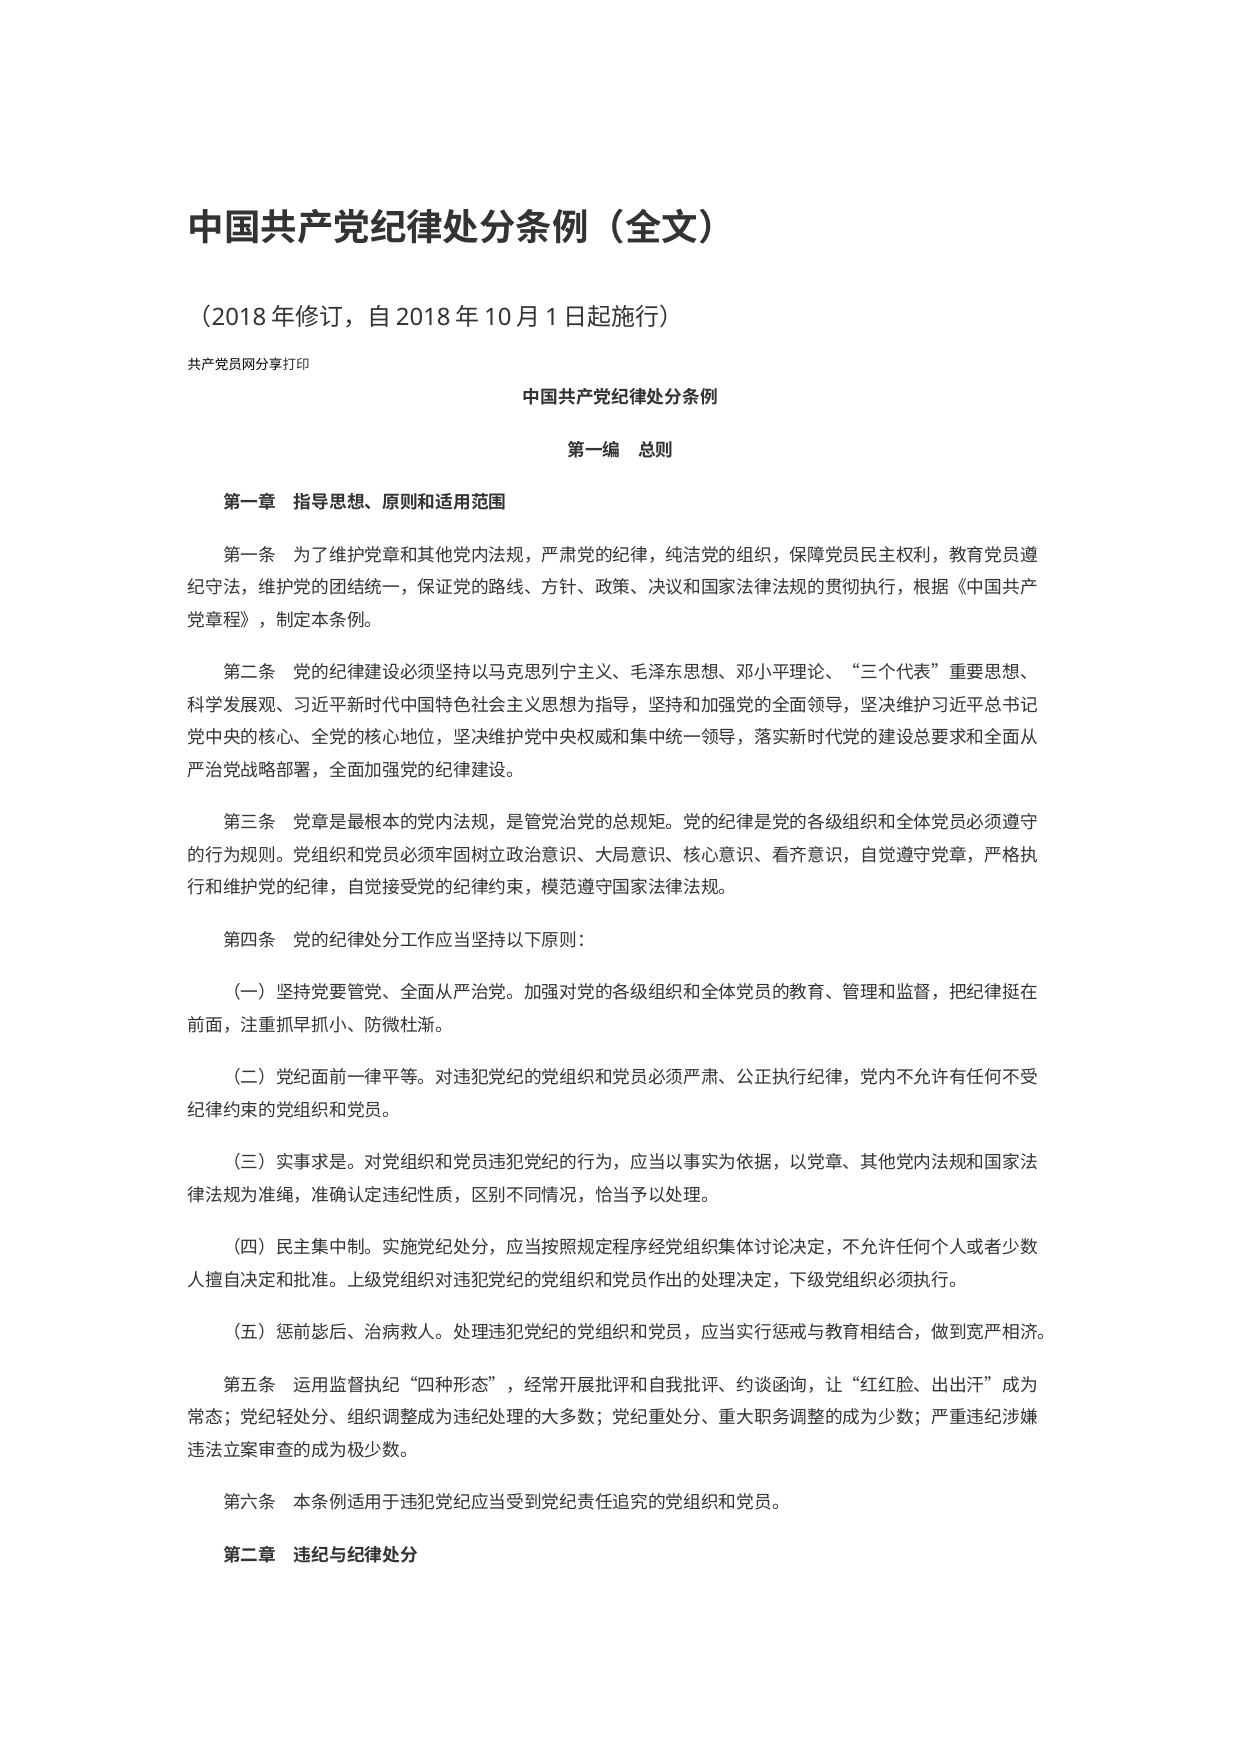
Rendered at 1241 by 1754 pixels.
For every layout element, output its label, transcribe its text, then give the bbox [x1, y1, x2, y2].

text （2018年修订，自2018年10月1日起施行） [187, 282, 1053, 347]
text 第一章 指导思想、原则和适用范围 [187, 484, 1053, 517]
text 第六条 本条例适用于违犯党纪应当受到党纪责任追究的党组织和党员。 [187, 1484, 1053, 1517]
text 第一条 为了维护党章和其他党内法规，严肃党的纪律，纯洁党的组织，保障党员民主权利，教育党员遵纪守法，维护党的团结统一，保证党的路线、方针、政策、决议和国家法律法规的贯彻执行，根据《中国共产党章程》，制定本条例。 [187, 537, 1053, 634]
text （三）实事求是。对党组织和党员违犯党纪的行为，应当以事实为依据，以党章、其他党内法规和国家法律法规为准绳，准确认定违纪性质，区别不同情况，恰当予以处理。 [187, 1144, 1053, 1209]
text 第二条 党的纪律建设必须坚持以马克思列宁主义、毛泽东思想、邓小平理论、“三个代表”重要思想、科学发展观、习近平新时代中国特色社会主义思想为指导，坚持和加强党的全面领导，坚决维护习近平总书记党中央的核心、全党的核心地位，坚决维护党中央权威和集中统一领导，落实新时代党的建设总要求和全面从严治党战略部署，全面加强党的纪律建设。 [187, 654, 1053, 784]
text 共产党员网分享打印 [187, 347, 1053, 379]
text 第二章 违纪与纪律处分 [187, 1537, 1053, 1569]
text （一）坚持党要管党、全面从严治党。加强对党的各级组织和全体党员的教育、管理和监督，把纪律挺在前面，注重抓早抓小、防微杜渐。 [187, 974, 1053, 1039]
text 中国共产党纪律处分条例 [187, 379, 1053, 412]
text 中国共产党纪律处分条例（全文） [187, 192, 1053, 257]
text 第五条 运用监督执纪“四种形态”，经常开展批评和自我批评、约谈函询，让“红红脸、出出汗”成为常态；党纪轻处分、组织调整成为违纪处理的大多数；党纪重处分、重大职务调整的成为少数；严重违纪涉嫌违法立案审查的成为极少数。 [187, 1367, 1053, 1464]
text 第三条 党章是最根本的党内法规，是管党治党的总规矩。党的纪律是党的各级组织和全体党员必须遵守的行为规则。党组织和党员必须牢固树立政治意识、大局意识、核心意识、看齐意识，自觉遵守党章，严格执行和维护党的纪律，自觉接受党的纪律约束，模范遵守国家法律法规。 [187, 804, 1053, 902]
text （五）惩前毖后、治病救人。处理违犯党纪的党组织和党员，应当实行惩戒与教育相结合，做到宽严相济。 [187, 1314, 1053, 1347]
text 第四条 党的纪律处分工作应当坚持以下原则： [187, 922, 1053, 954]
text （四）民主集中制。实施党纪处分，应当按照规定程序经党组织集体讨论决定，不允许任何个人或者少数人擅自决定和批准。上级党组织对违犯党纪的党组织和党员作出的处理决定，下级党组织必须执行。 [187, 1229, 1053, 1294]
text （二）党纪面前一律平等。对违犯党纪的党组织和党员必须严肃、公正执行纪律，党内不允许有任何不受纪律约束的党组织和党员。 [187, 1059, 1053, 1124]
text 第一编 总则 [187, 432, 1053, 464]
